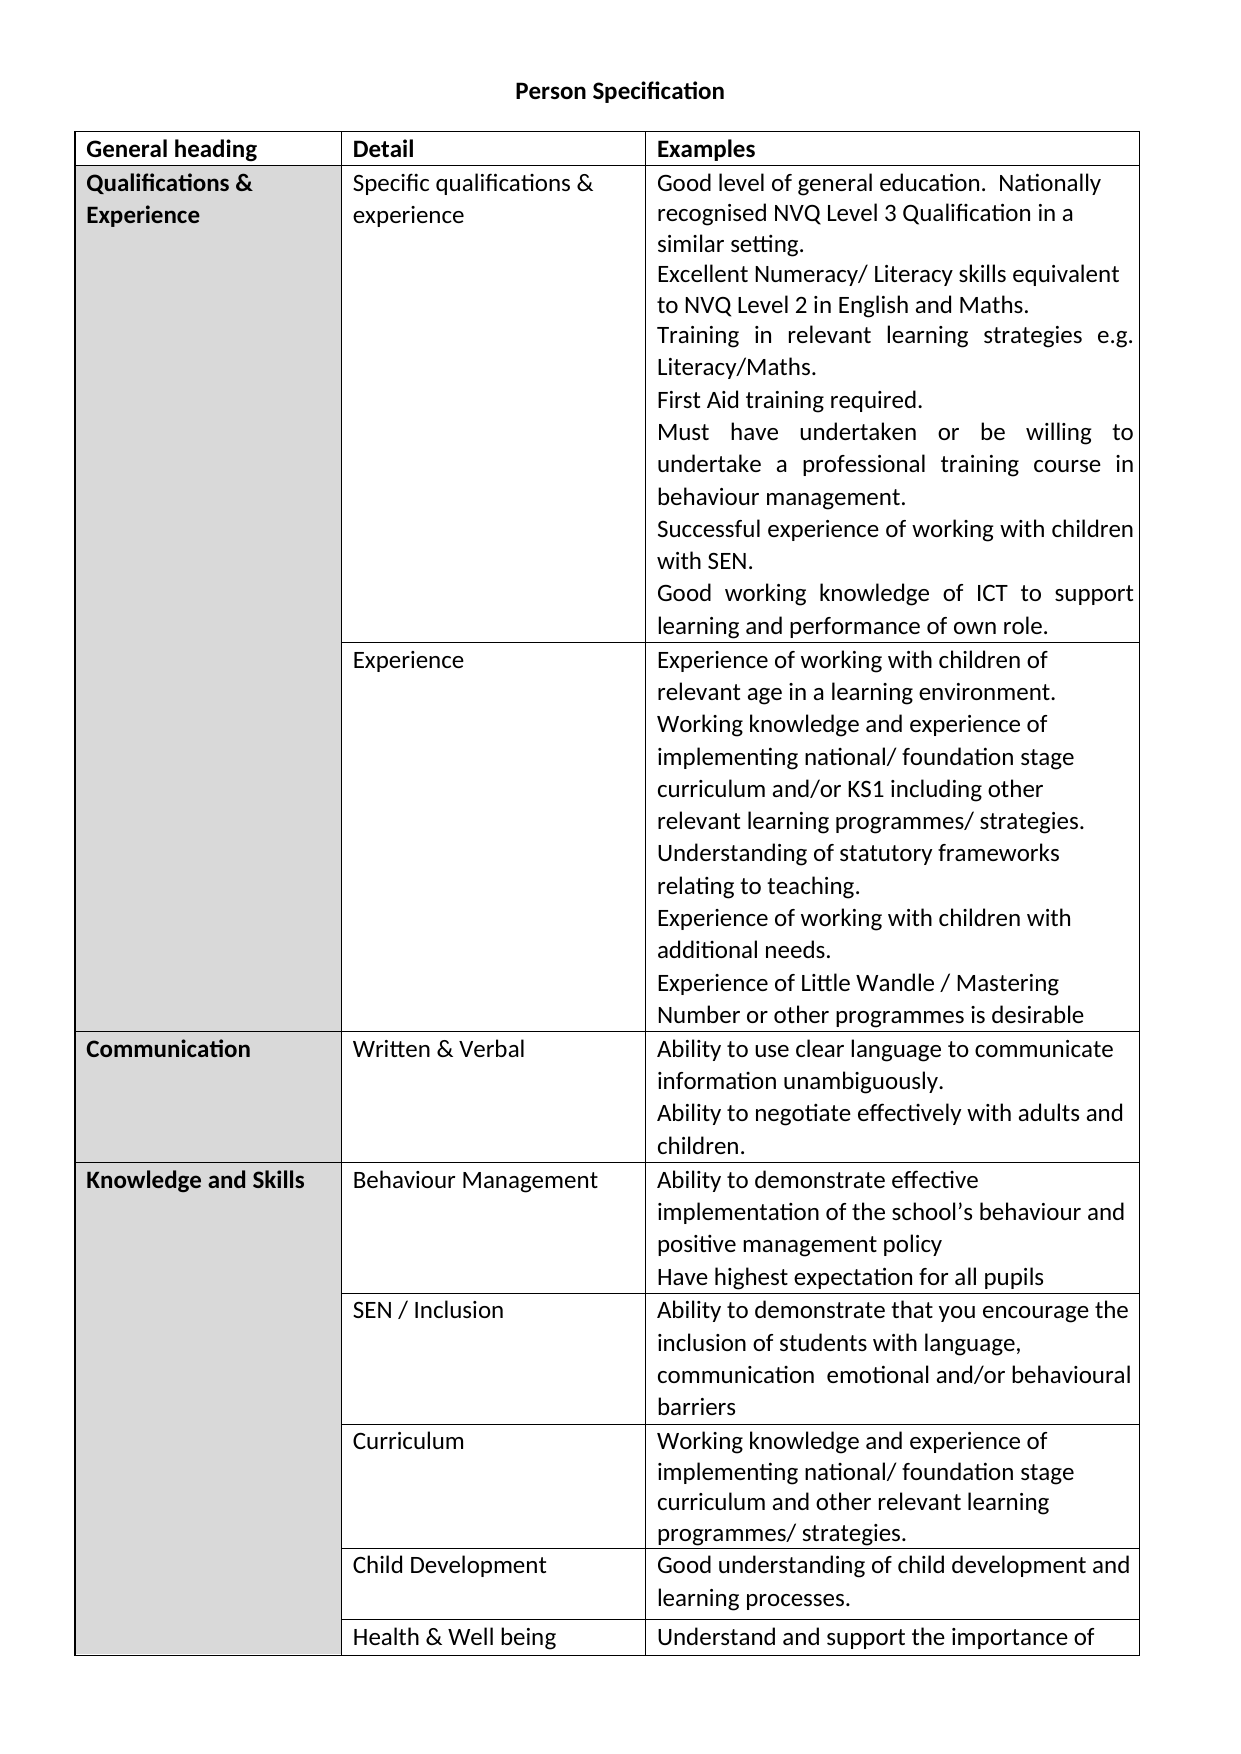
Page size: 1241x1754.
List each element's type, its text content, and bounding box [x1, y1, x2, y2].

table_cell Good understanding of child development and learning processes. [646, 1549, 1139, 1619]
table_cell Ability to demonstrate that you encourage the inclusion of students with language, communication emotional and/or behavioural barriers [646, 1294, 1139, 1424]
table_cell Specific qualifications & experience [342, 166, 645, 642]
table_cell Written & Verbal [342, 1032, 645, 1162]
table_cell Experience [342, 643, 645, 1031]
table_cell SEN / Inclusion [342, 1294, 645, 1424]
table_cell Child Development [342, 1549, 645, 1619]
table_header Detail [342, 132, 645, 165]
table_cell Good level of general education. Nationally recognised NVQ Level 3 Qualification in a similar setting. Excellent Numeracy/ Literacy skills equivalent to NVQ Level 2 in English and Maths. Training in relevant learning strategies e.g. Literacy/Maths. First Aid training required. Must have undertaken or be willing to undertake a professional training course in behaviour management. Successful experience of working with children with SEN. Good working knowledge of ICT to support learning and performance of own role. [646, 166, 1139, 642]
table_cell Ability to demonstrate effective implementation of the school’s behaviour and positive management policy Have highest expectation for all pupils [646, 1163, 1139, 1293]
table_cell Communication [76, 1032, 341, 1162]
table_cell Working knowledge and experience of implementing national/ foundation stage curriculum and other relevant learning programmes/ strategies. [646, 1425, 1139, 1548]
table_cell Ability to use clear language to communicate information unambiguously. Ability to negotiate effectively with adults and children. [646, 1032, 1139, 1162]
table_cell Health & Well being [342, 1620, 645, 1654]
table_cell Behaviour Management [342, 1163, 645, 1293]
table_cell Curriculum [342, 1425, 645, 1548]
table_cell Experience of working with children of relevant age in a learning environment. Working knowledge and experience of implementing national/ foundation stage curriculum and/or KS1 including other relevant learning programmes/ strategies. Understanding of statutory frameworks relating to teaching. Experience of working with children with additional needs. Experience of Little Wandle / Mastering Number or other programmes is desirable [646, 643, 1139, 1031]
table_header General heading [76, 132, 341, 165]
table_cell Qualifications & Experience [76, 166, 341, 1031]
table_header Examples [646, 132, 1139, 165]
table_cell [646, 1620, 1139, 1654]
table_cell Knowledge and Skills [76, 1163, 341, 1654]
text Person Specification [75, 75, 1165, 106]
